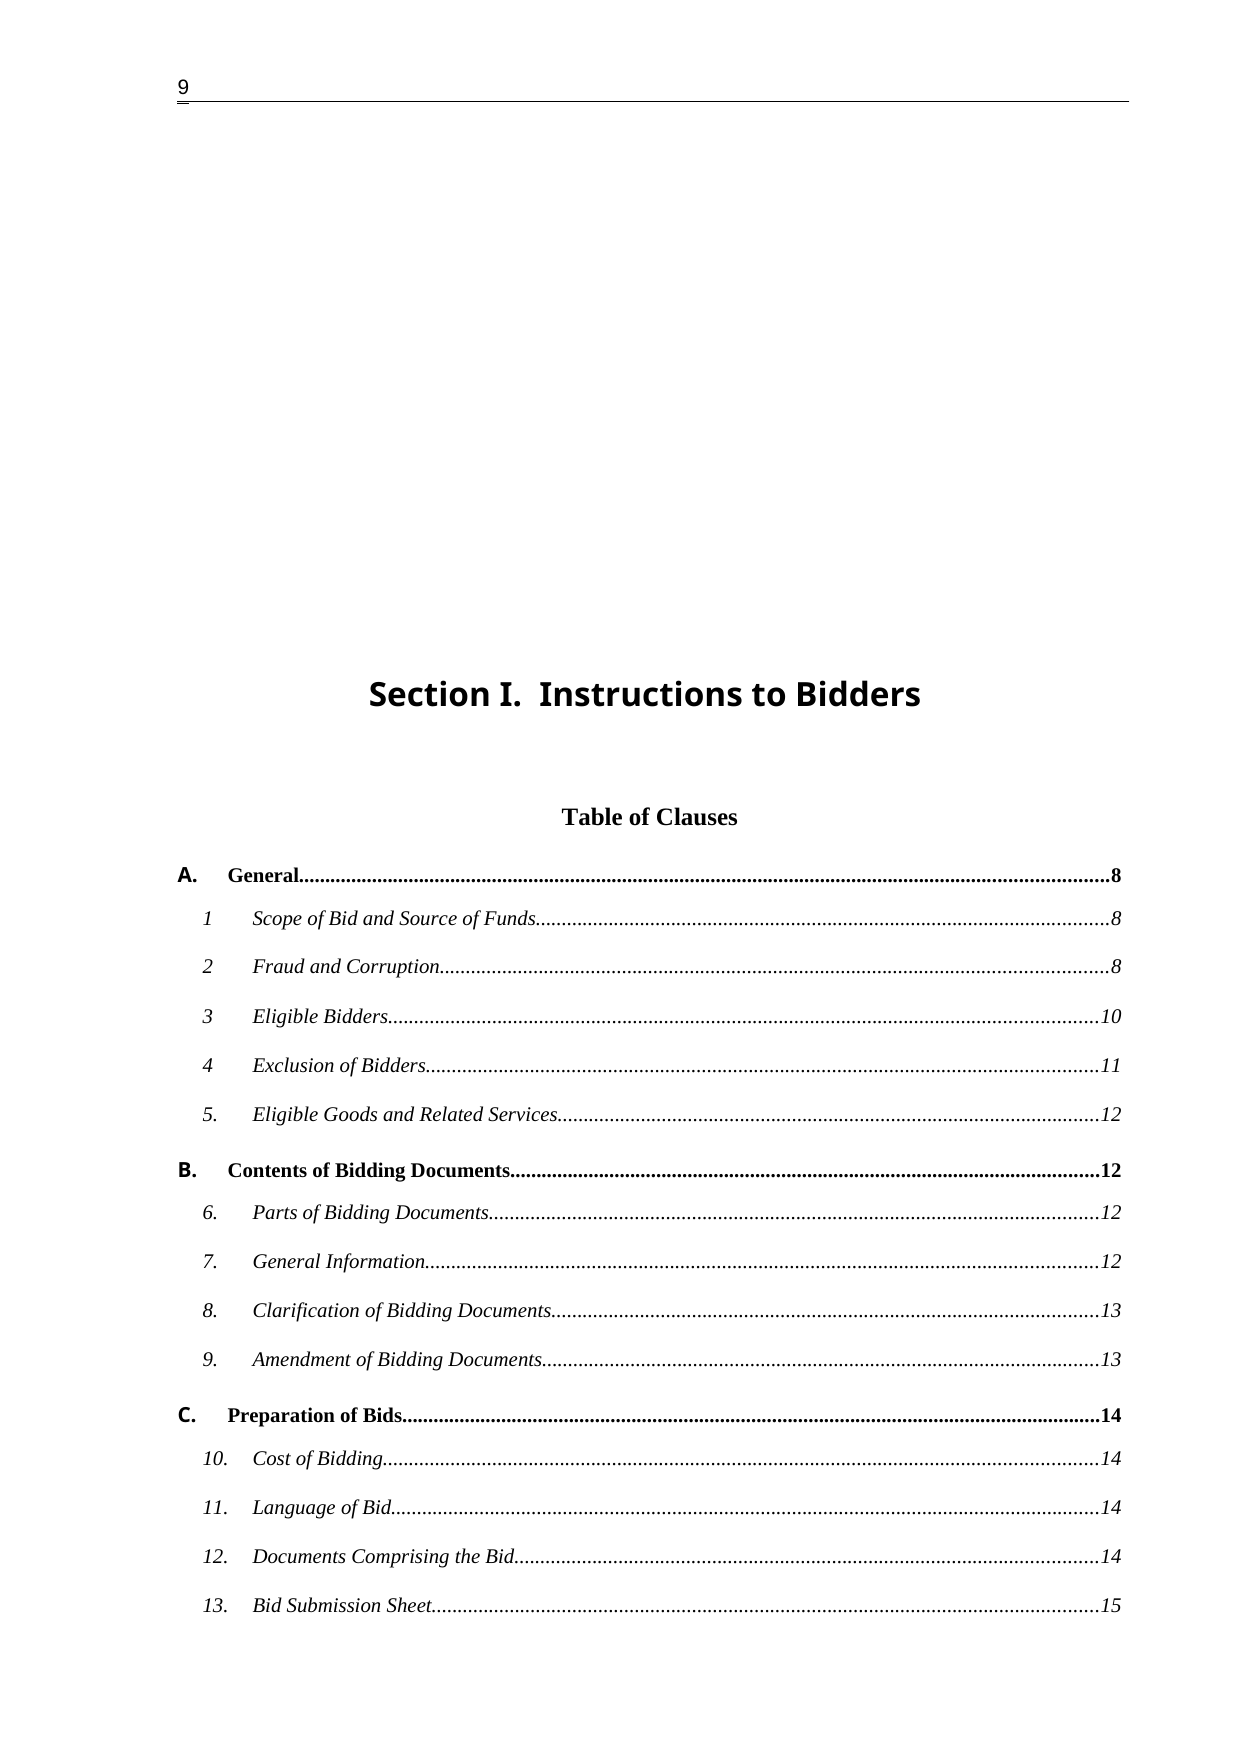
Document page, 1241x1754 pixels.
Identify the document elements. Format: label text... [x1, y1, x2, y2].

text 4 Exclusion of Bidders 11 [202, 1053, 1122, 1077]
text B. Contents of Bidding Documents 12 [177, 1155, 1122, 1183]
text 12. Documents Comprising the Bid 14 [202, 1544, 1122, 1568]
text 13. Bid Submission Sheet 15 [202, 1593, 1122, 1617]
text 7. General Information 12 [202, 1249, 1122, 1273]
subtitle Table of Clauses [177, 802, 1122, 831]
text 9. Amendment of Bidding Documents 13 [202, 1347, 1122, 1371]
text 11. Language of Bid 14 [202, 1494, 1122, 1519]
text 10. Cost of Bidding 14 [202, 1446, 1122, 1469]
text 6. Parts of Bidding Documents 12 [202, 1200, 1122, 1224]
text C. Preparation of Bids 14 [177, 1400, 1122, 1429]
text 2 Fraud and Corruption 8 [202, 954, 1122, 978]
text 1 Scope of Bid and Source of Funds 8 [202, 905, 1122, 929]
text 3 Eligible Bidders 10 [202, 1003, 1122, 1028]
table_header Section I. Instructions to Bidders [166, 665, 1124, 748]
text 8. Clarification of Bidding Documents 13 [202, 1298, 1122, 1322]
text 5. Eligible Goods and Related Services 12 [202, 1102, 1122, 1126]
text A. General 8 [177, 860, 1122, 889]
